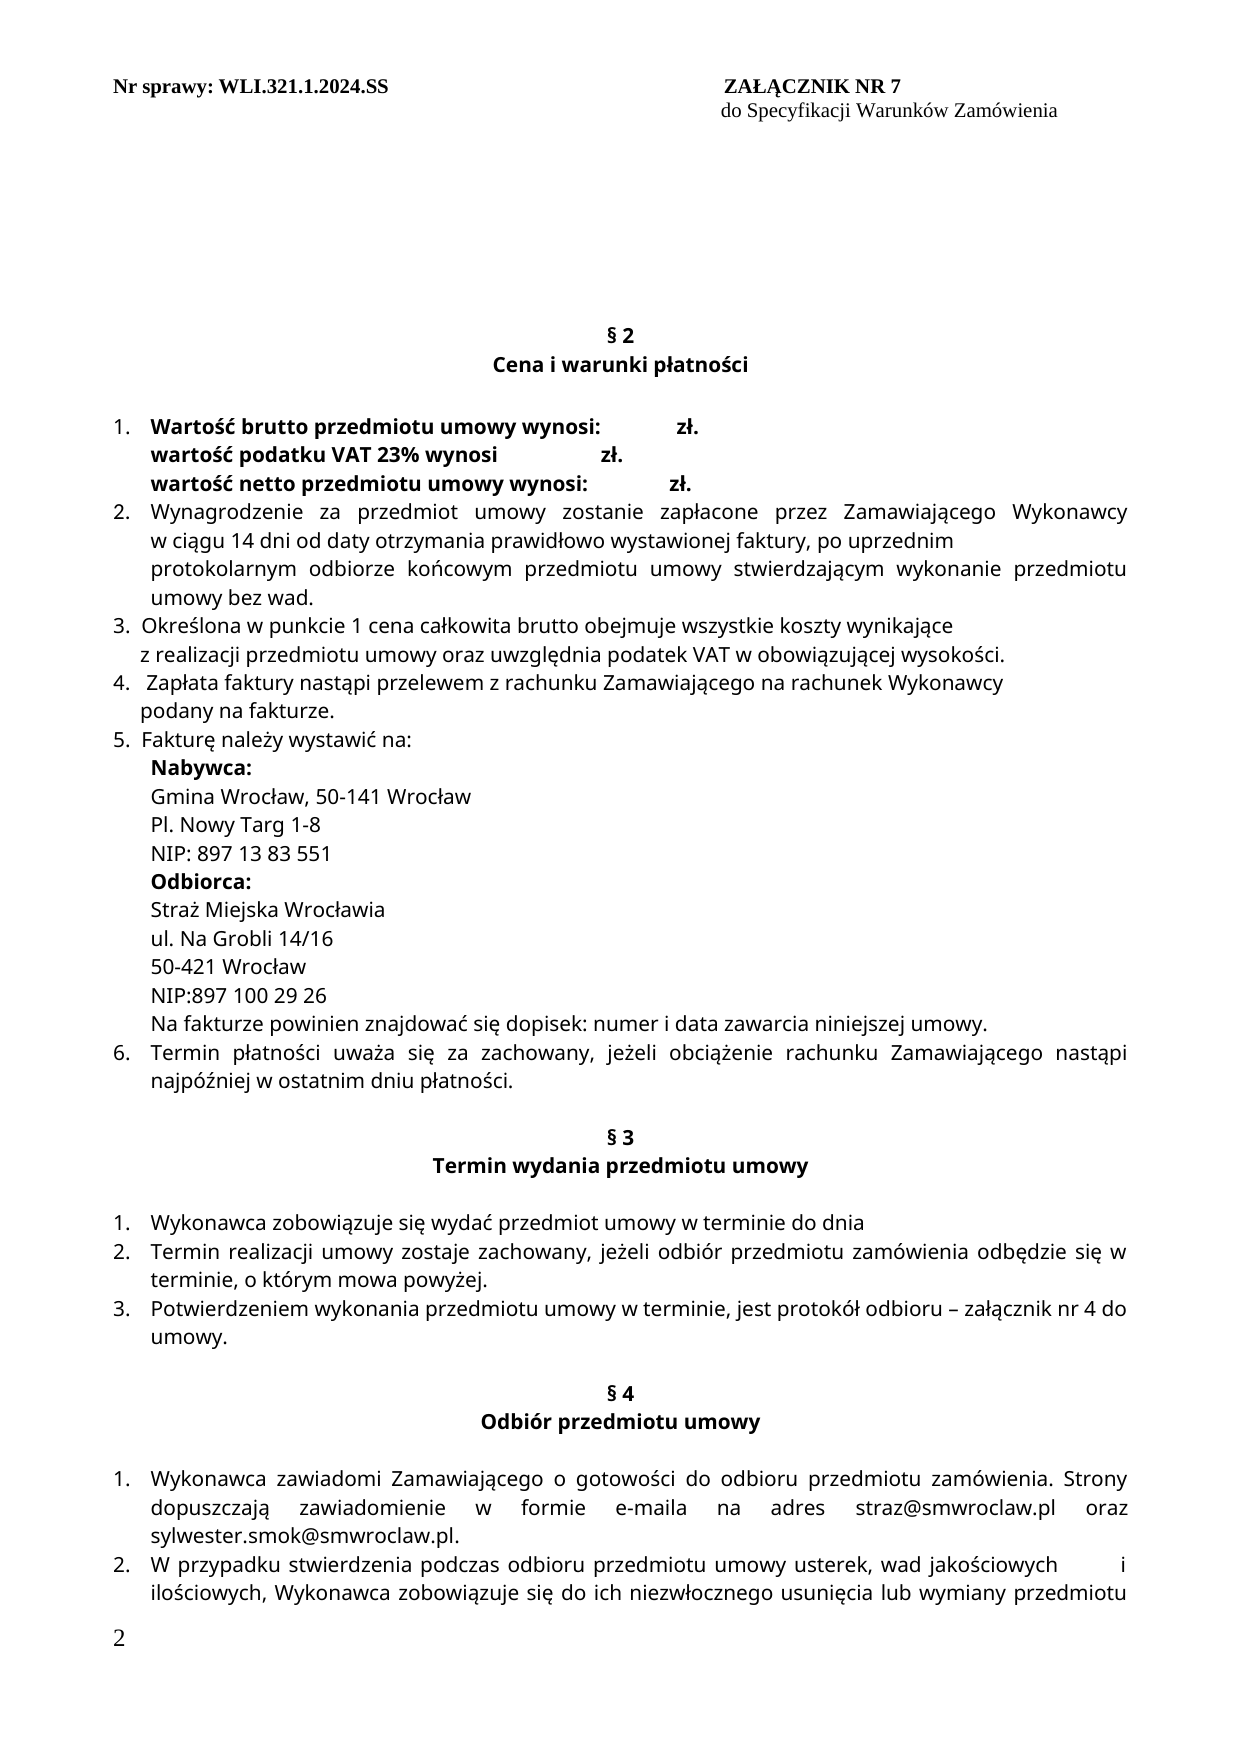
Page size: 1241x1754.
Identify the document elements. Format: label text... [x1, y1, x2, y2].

text Na fakturze powinien znajdować się dopisek: numer i data zawarcia niniejszej umowy. [150, 1009, 1128, 1038]
text Odbiorca: [150, 867, 1128, 896]
text z realizacji przedmiotu umowy oraz uwzględnia podatek VAT w obowiązującej wysokości. [113, 640, 1128, 668]
text 3. Określona w punkcie 1 cena całkowita brutto obejmuje wszystkie koszty wynikające [113, 611, 1128, 640]
text Odbiór przedmiotu umowy [113, 1407, 1128, 1436]
text ul. Na Grobli 14/16 [150, 924, 1128, 952]
text § 4 [113, 1379, 1128, 1407]
text Straż Miejska Wrocławia [150, 896, 1128, 924]
text podany na fakturze. [113, 697, 1128, 725]
text wartość netto przedmiotu umowy wynosi: zł. [150, 469, 1127, 497]
text 50-421 Wrocław [150, 952, 1128, 981]
text § 2 [113, 321, 1128, 350]
text 2. Wynagrodzenie za przedmiot umowy zostanie zapłacone przez Zamawiającego Wykonawcy w ciągu 14 dni od daty otrzymania prawidłowo wystawionej faktury, po uprzednim [113, 497, 1128, 554]
text 6. Termin płatności uważa się za zachowany, jeżeli obciążenie rachunku Zamawiającego nastąpi najpóźniej w ostatnim dniu płatności. [113, 1038, 1128, 1095]
text protokolarnym odbiorze końcowym przedmiotu umowy stwierdzającym wykonanie przedmiotu umowy bez wad. [150, 554, 1128, 611]
text Termin wydania przedmiotu umowy [113, 1152, 1128, 1180]
text Nabywca: [150, 753, 1128, 782]
text NIP:897 100 29 26 [150, 981, 1128, 1009]
text 5. Fakturę należy wystawić na: [113, 725, 1128, 753]
list Wartość brutto przedmiotu umowy wynosi: zł. [113, 412, 1127, 441]
text § 3 [113, 1123, 1128, 1152]
list Wykonawca zawiadomi Zamawiającego o gotowości do odbioru przedmiotu zamówienia. Strony dopuszczają zawiadomienie w formie e-maila na adres straz@smwroclaw.pl oraz sylwester.smok@smwroclaw.pl. [113, 1464, 1128, 1550]
list Potwierdzeniem wykonania przedmiotu umowy w terminie, jest protokół odbioru – załącznik nr 4 do umowy. [113, 1294, 1128, 1351]
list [113, 1550, 1128, 1607]
text NIP: 897 13 83 551 [150, 839, 1128, 867]
text 4. Zapłata faktury nastąpi przelewem z rachunku Zamawiającego na rachunek Wykonawcy [113, 668, 1128, 697]
text Cena i warunki płatności [113, 350, 1128, 378]
text Gmina Wrocław, 50-141 Wrocław [150, 782, 1128, 810]
text wartość podatku VAT 23% wynosi zł. [150, 441, 1127, 469]
text Pl. Nowy Targ 1-8 [150, 810, 1128, 839]
list Termin realizacji umowy zostaje zachowany, jeżeli odbiór przedmiotu zamówienia odbędzie się w terminie, o którym mowa powyżej. [113, 1237, 1128, 1294]
list Wykonawca zobowiązuje się wydać przedmiot umowy w terminie do dnia [113, 1208, 1128, 1237]
